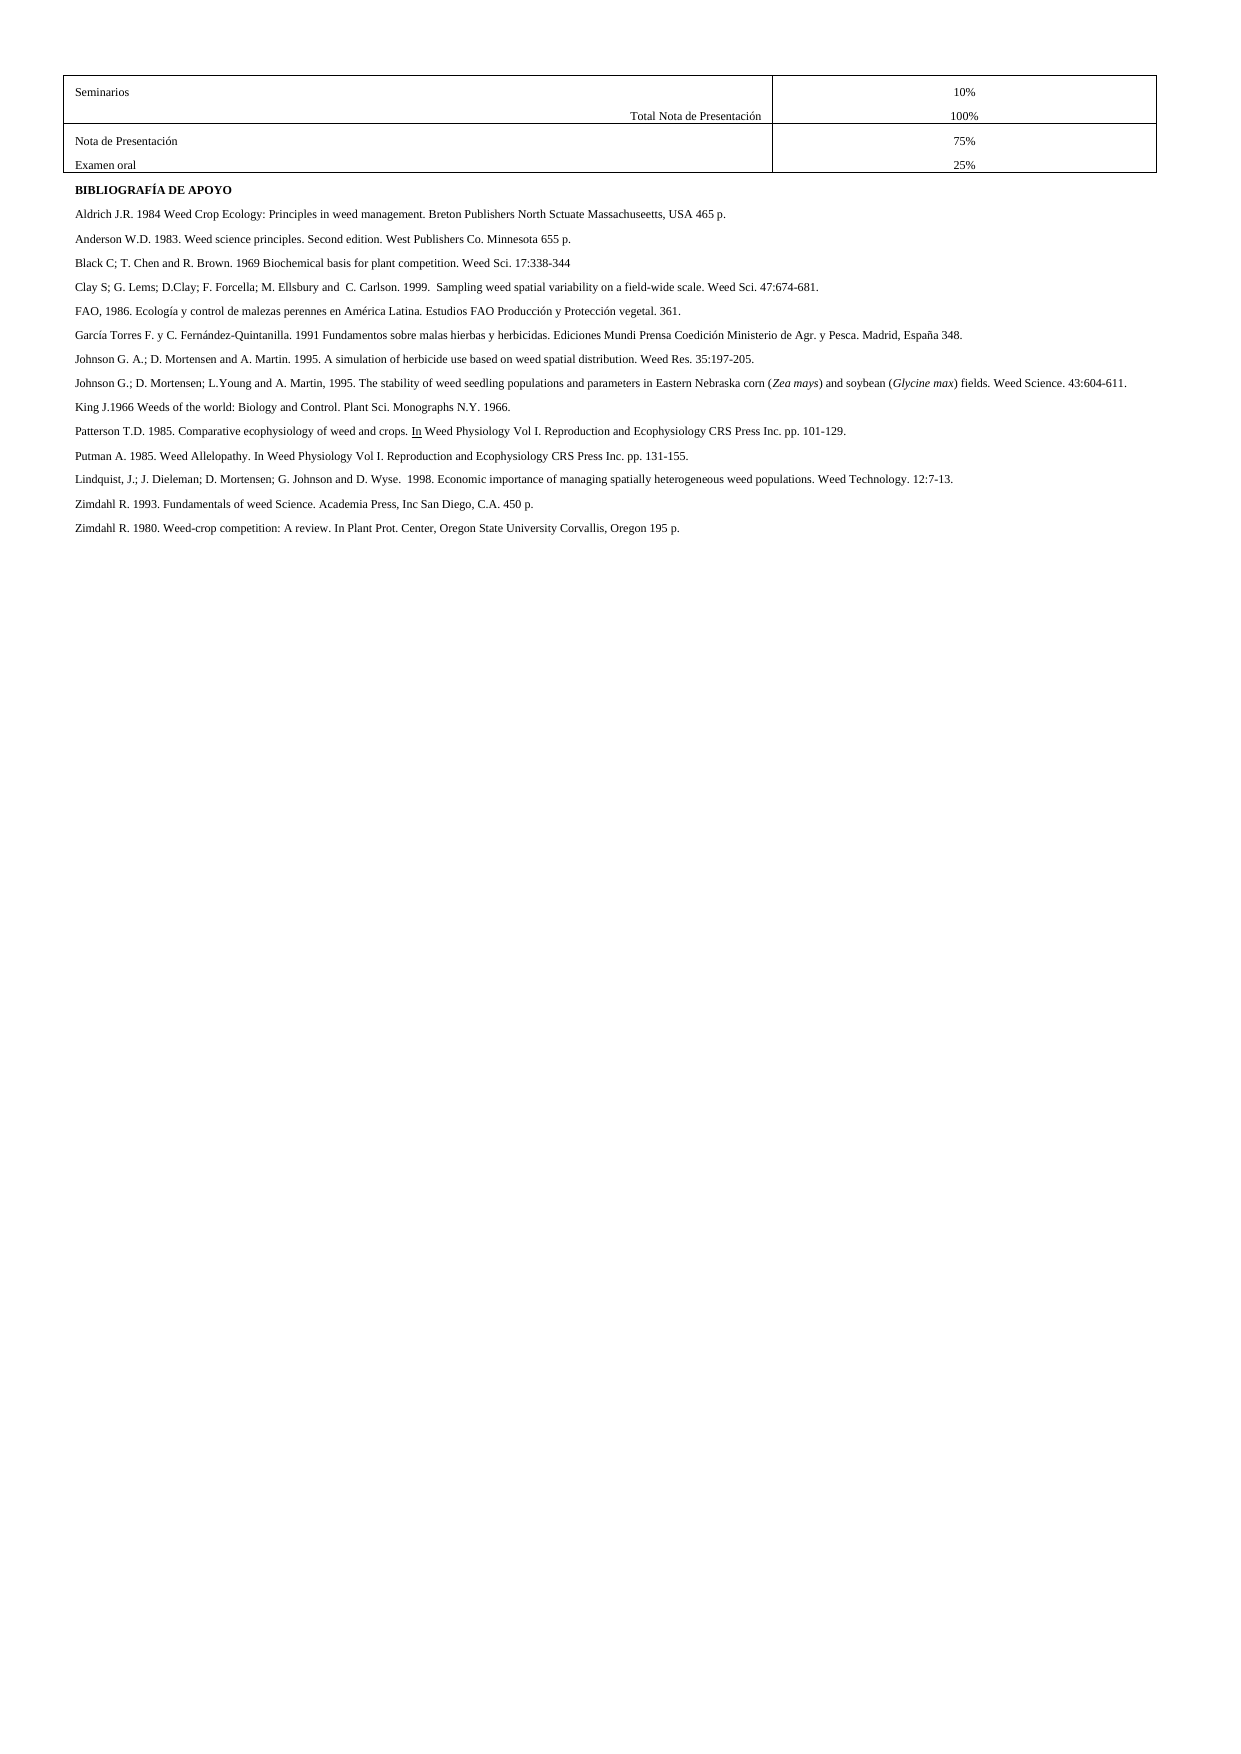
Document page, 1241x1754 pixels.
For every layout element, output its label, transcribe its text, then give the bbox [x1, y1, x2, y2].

text BIBLIOGRAFÍA DE APOYO [75, 173, 1165, 197]
text Zimdahl R. 1980. Weed-crop competition: A review. In Plant Prot. Center, Oregon State University Corvallis, Oregon 195 p. [75, 511, 1209, 535]
text Black C; T. Chen and R. Brown. 1969 Biochemical basis for plant competition. Weed Sci. 17:338-344 [75, 246, 1165, 270]
text Clay S; G. Lems; D.Clay; F. Forcella; M. Ellsbury and C. Carlson. 1999. Sampling weed spatial variability on a field-wide scale. Weed Sci. 47:674-681. [75, 270, 1165, 294]
text King J.1966 Weeds of the world: Biology and Control. Plant Sci. Monographs N.Y. 1966. [75, 390, 1165, 414]
text Aldrich J.R. 1984 Weed Crop Ecology: Principles in weed management. Breton Publishers North Sctuate Massachuseetts, USA 465 p. [75, 198, 1165, 222]
text Putman A. 1985. Weed Allelopathy. In Weed Physiology Vol I. Reproduction and Ecophysiology CRS Press Inc. pp. 131-155. [75, 438, 1165, 463]
text Lindquist, J.; J. Dieleman; D. Mortensen; G. Johnson and D. Wyse. 1998. Economic importance of managing spatially heterogeneous weed populations. Weed Technology. 12:7-13. [75, 463, 1165, 487]
text Johnson G.; D. Mortensen; L.Young and A. Martin, 1995. The stability of weed seedling populations and parameters in Eastern Nebraska corn (Zea mays) and soybean (Glycine max) fields. Weed Science. 43:604-611. [75, 366, 1165, 390]
text FAO, 1986. Ecología y control de malezas perennes en América Latina. Estudios FAO Producción y Protección vegetal. 361. [75, 294, 1165, 318]
text Patterson T.D. 1985. Comparative ecophysiology of weed and crops. In Weed Physiology Vol I. Reproduction and Ecophysiology CRS Press Inc. pp. 101-129. [75, 414, 1165, 438]
text García Torres F. y C. Fernández-Quintanilla. 1991 Fundamentos sobre malas hierbas y herbicidas. Ediciones Mundi Prensa Coedición Ministerio de Agr. y Pesca. Madrid, España 348. [75, 318, 1165, 342]
table_cell Seminarios Total Nota de Presentación [64, 76, 772, 123]
text Johnson G. A.; D. Mortensen and A. Martin. 1995. A simulation of herbicide use based on weed spatial distribution. Weed Res. 35:197-205. [75, 342, 1165, 366]
table_cell Nota de Presentación Examen oral [64, 124, 772, 172]
text Anderson W.D. 1983. Weed science principles. Second edition. West Publishers Co. Minnesota 655 p. [75, 222, 1165, 246]
table_cell 75% 25% [773, 124, 1156, 172]
text Zimdahl R. 1993. Fundamentals of weed Science. Academia Press, Inc San Diego, C.A. 450 p. [75, 487, 1165, 511]
table_cell 10% 100% [773, 76, 1156, 123]
